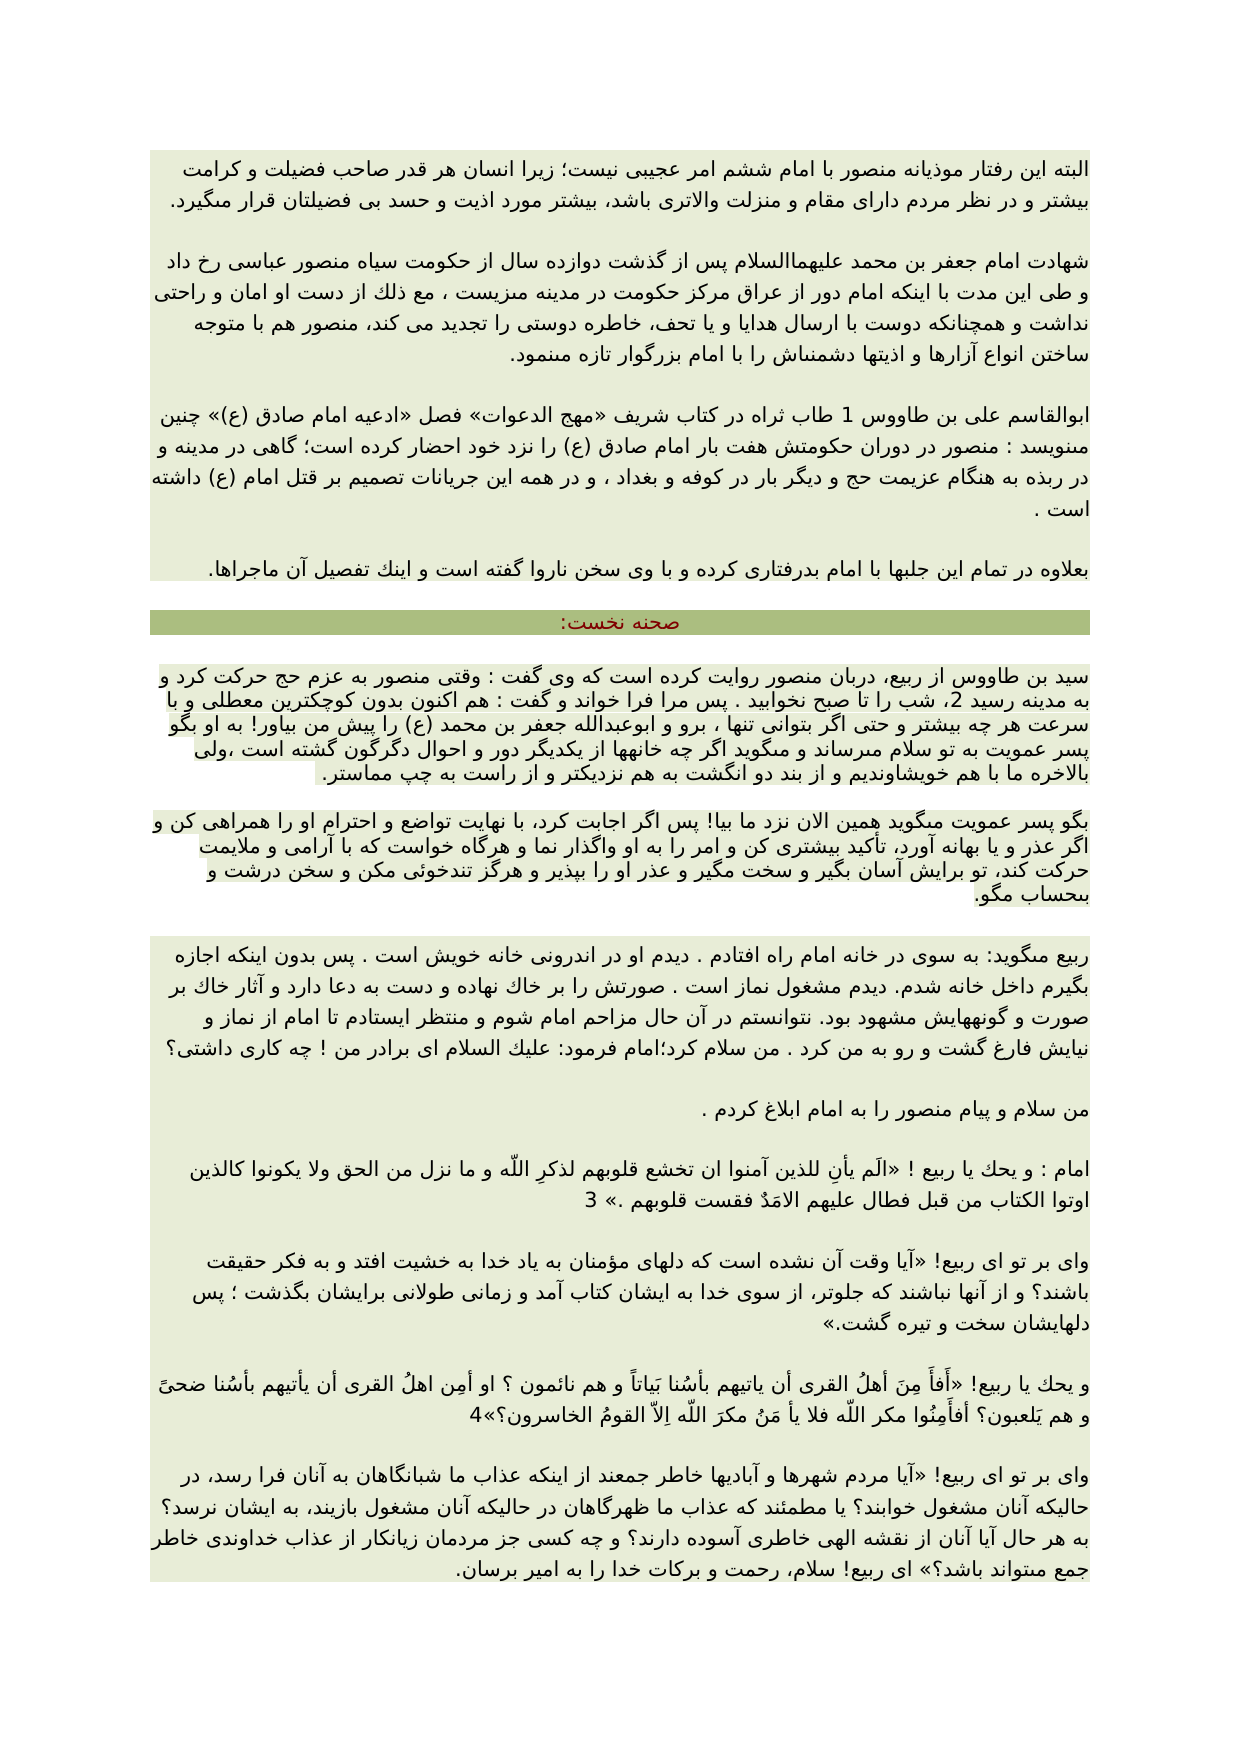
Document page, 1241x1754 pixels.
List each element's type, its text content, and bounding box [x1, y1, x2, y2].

text شهادت امام جعفر بن محمد عليهماالسلام پس از گذشت دوازده سال از حكومت سياه منصور عباسى رخ داد و طى اين مدت با اينكه امام دور از عراق مركز حكومت در مدينه مى‏زيست ، مع ذلك از دست او امان و راحتى نداشت و همچنانكه دوست با ارسال هدايا و يا تحف، خاطره دوستى را تجديد مى كند، منصور هم با متوجه ساختن انواع آزارها و اذيتها دشمنى‏اش را با امام بزرگوار تازه مى‏نمود. [150, 242, 1090, 367]
text من سلام و پيام منصور را به امام ابلاغ كردم . [150, 1090, 1090, 1121]
text واى بر تو اى ربيع! «آيا وقت آن نشده است كه دلهاى مؤمنان به ياد خدا به خشيت افتد و به فكر حقيقت باشند؟ و از آنها نباشند كه جلوتر، از سوى خدا به ايشان كتاب آمد و زمانى طولانى برايشان بگذشت ؛ پس دلهايشان سخت و تيره گشت.» [150, 1242, 1090, 1336]
text البته اين رفتار موذيانه منصور با امام ششم امر عجيبى نيست؛ زيرا انسان هر قدر صاحب فضيلت و كرامت بيشتر و در نظر مردم داراى مقام و منزلت والاترى باشد، بيشتر مورد اذيت و حسد بى فضيلتان قرار مى‏گيرد. [150, 150, 1090, 212]
text سيد بن طاووس از ربيع، دربان منصور روايت كرده است كه وى گفت : وقتى منصور به عزم حج حركت كرد و به مدينه رسيد 2، شب را تا صبح نخوابيد . پس مرا فرا خواند و گفت : هم اكنون بدون كوچكترين معطلى و با سرعت هر چه بيشتر و حتى اگر بتوانى تنها ، برو و ابوعبدالله جعفر بن محمد (ع) را پيش من بياور! به او بگو پسر عمويت به تو سلام مى‏رساند و مى‏گويد اگر چه خانه‏ها از يكديگر دور و احوال دگرگون گشته است ،ولى بالاخره ما با هم خويشاونديم و از بند دو انگشت به هم نزديكتر و از راست به چپ مماس‏تر. بگو پسر عمويت مى‏گويد همين الان نزد ما بيا! پس اگر اجابت كرد، با نهايت تواضع و احترام او را همراهى كن و اگر عذر و يا بهانه آورد، تأكيد بيشترى كن و امر را به او واگذار نما و هرگاه خواست كه با آرامى و ملايمت حركت كند، تو برايش آسان بگير و سخت مگير و عذر او را بپذير و هرگز تندخوئى مكن و سخن درشت و بى‏حساب مگو. [150, 664, 1090, 907]
text و يحك يا ربيع! «أَفأَ مِنَ أهلُ القرى أن ياتيهم بأسُنا بَياتاً و هم نائمون ؟ او أمِن اهلُ القرى أن يأتيهم بأسُنا ضحىً و هم يَلعبون؟ أفأَمِنُوا مكر اللّه فلا يأ مَنُ مكرَ اللّه اِلاّ القومُ الخاسرون؟»4 [150, 1365, 1090, 1427]
text ابوالقاسم على بن طاووس 1 طاب ثراه در كتاب شريف «مهج الدعوات» فصل «ادعيه امام صادق (ع)» چنين مى‏نويسد : منصور در دوران حكومتش هفت بار امام صادق (ع) را نزد خود احضار كرده است؛ گاهى در مدينه و در ربذه به هنگام عزيمت حج و ديگر بار در كوفه و بغداد ، و در همه اين جريانات تصميم بر قتل امام (ع) داشته است . [150, 396, 1090, 521]
text امام : و يحك يا ربيع ! «الَم يأنِ للذين آمنوا ان تخشع قلوبهم لذكرِ اللّه و ما نزل من الحق ولا يكونوا كالذين اوتوا الكتاب من قبل فطال عليهم الامَدٌ فقست قلوبهم .» 3 [150, 1150, 1090, 1213]
text واى بر تو اى ربيع! «آيا مردم شهرها و آباديها خاطر جمعند از اينكه عذاب ما شبانگاهان به آنان فرا رسد، در حاليكه آنان مشغول خوابند؟ يا مطمئند كه عذاب ما ظهرگاهان در حاليكه آنان مشغول بازيند، به ايشان نرسد؟ به هر حال آيا آنان از نقشه الهى خاطرى آسوده دارند؟ و چه كسى جز مردمان زيانكار از عذاب خداوندى خاطر جمع مى‏تواند باشد؟» اى ربيع! سلام، رحمت و بركات خدا را به امير برسان. [150, 1457, 1090, 1582]
text ربيع مى‏گويد: به سوى در خانه امام راه افتادم . ديدم او در اندرونى خانه خويش است . پس بدون اينكه اجازه بگيرم داخل خانه شدم. ديدم مشغول نماز است . صورتش را بر خاك نهاده و دست به دعا دارد و آثار خاك بر صورت و گونه‏هايش مشهود بود. نتوانستم در آن حال مزاحم امام شوم و منتظر ايستادم تا امام از نماز و نيايش فارغ گشت و رو به من كرد . من سلام كرد؛امام فرمود: عليك السلام اى برادر من ! چه كارى داشتى؟ [150, 936, 1090, 1061]
text صحنه نخست: [150, 610, 1090, 635]
text بعلاوه در تمام اين جلبها با امام بدرفتارى كرده و با وى سخن ناروا گفته است و اينك تفصيل آن ماجراها. [150, 550, 1090, 581]
